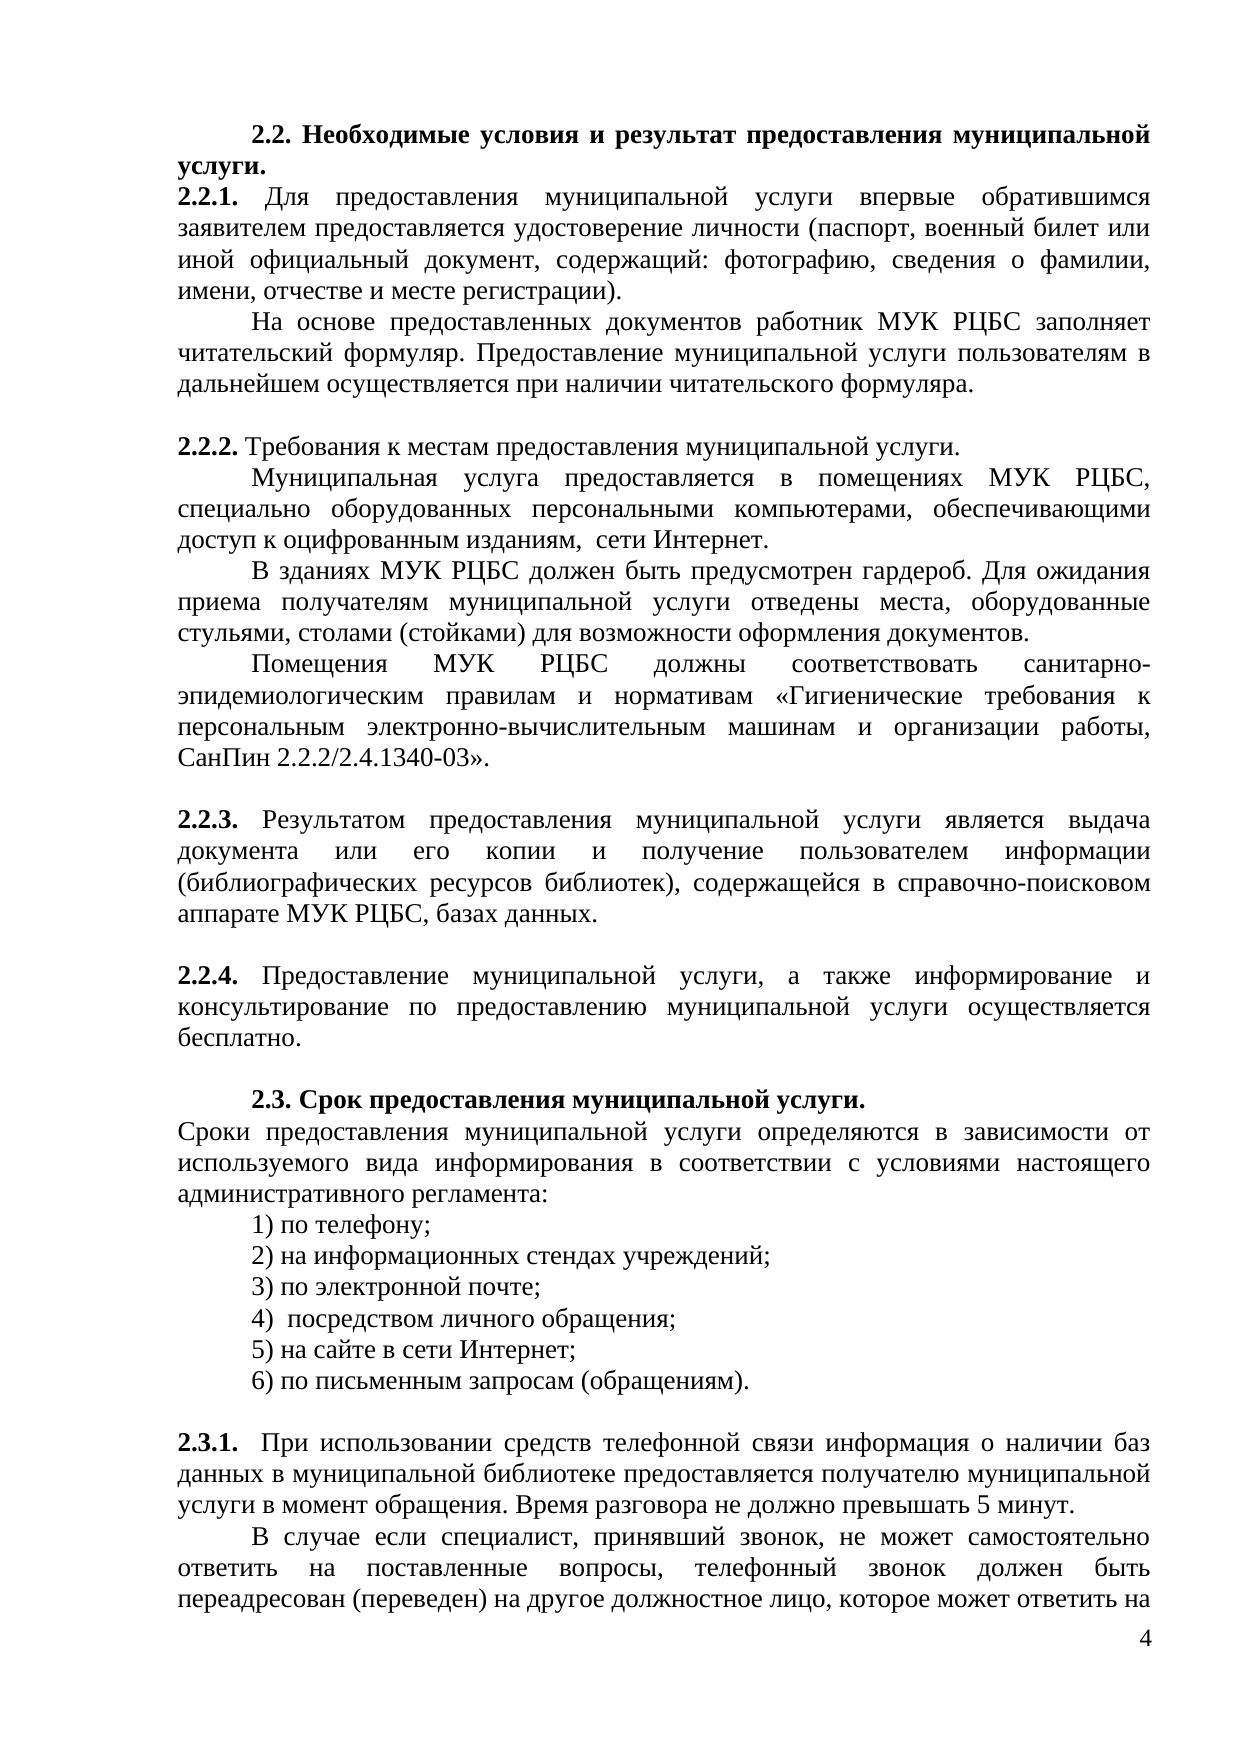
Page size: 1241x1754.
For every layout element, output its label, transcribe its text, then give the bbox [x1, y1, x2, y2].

text Сроки предоставления муниципальной услуги определяются в зависимости от используемого вида информирования в соответствии с условиями настоящего административного регламента: [177, 1115, 1152, 1208]
text В зданиях МУК РЦБС должен быть предусмотрен гардероб. Для ожидания приема получателям муниципальной услуги отведены места, оборудованные стульями, столами (стойками) для возможности оформления документов. [177, 554, 1152, 648]
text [177, 1520, 1152, 1613]
text 3) по электронной почте; [177, 1271, 1152, 1302]
text 2) на информационных стендах учреждений; [177, 1239, 1152, 1271]
text На основе предоставленных документов работник МУК РЦБС заполняет читательский формуляр. Предоставление муниципальной услуги пользователям в дальнейшем осуществляется при наличии читательского формуляра. [177, 305, 1152, 398]
text Муниципальная услуга предоставляется в помещениях МУК РЦБС, специально оборудованных персональными компьютерами, обеспечивающими доступ к оцифрованным изданиям, сети Интернет. [177, 461, 1152, 554]
text 4) посредством личного обращения; [177, 1302, 1152, 1333]
text 2.2.1. Для предоставления муниципальной услуги впервые обратившимся заявителем предоставляется удостоверение личности (паспорт, военный билет или иной официальный документ, содержащий: фотографию, сведения о фамилии, имени, отчестве и месте регистрации). [177, 180, 1152, 305]
text 2.2.2. Требования к местам предоставления муниципальной услуги. [177, 429, 1152, 461]
text 2.2.4. Предоставление муниципальной услуги, а также информирование и консультирование по предоставлению муниципальной услуги осуществляется бесплатно. [177, 959, 1152, 1052]
text 2.3. Срок предоставления муниципальной услуги. [177, 1084, 1152, 1115]
text Помещения МУК РЦБС должны соответствовать санитарно-эпидемиологическим правилам и нормативам «Гигиенические требования к персональным электронно-вычислительным машинам и организации работы, СанПин 2.2.2/2.4.1340-03». [177, 648, 1152, 772]
text 2.3.1. При использовании средств телефонной связи информация о наличии баз данных в муниципальной библиотеке предоставляется получателю муниципальной услуги в момент обращения. Время разговора не должно превышать 5 минут. [177, 1426, 1152, 1520]
text 2.2.3. Результатом предоставления муниципальной услуги является выдача документа или его копии и получение пользователем информации (библиографических ресурсов библиотек), содержащейся в справочно-поисковом аппарате МУК РЦБС, базах данных. [177, 803, 1152, 928]
text 2.2. Необходимые условия и результат предоставления муниципальной услуги. [177, 118, 1152, 180]
text 1) по телефону; [177, 1208, 1152, 1239]
text 5) на сайте в сети Интернет; [177, 1333, 1152, 1364]
text 6) по письменным запросам (обращениям). [177, 1364, 1152, 1395]
